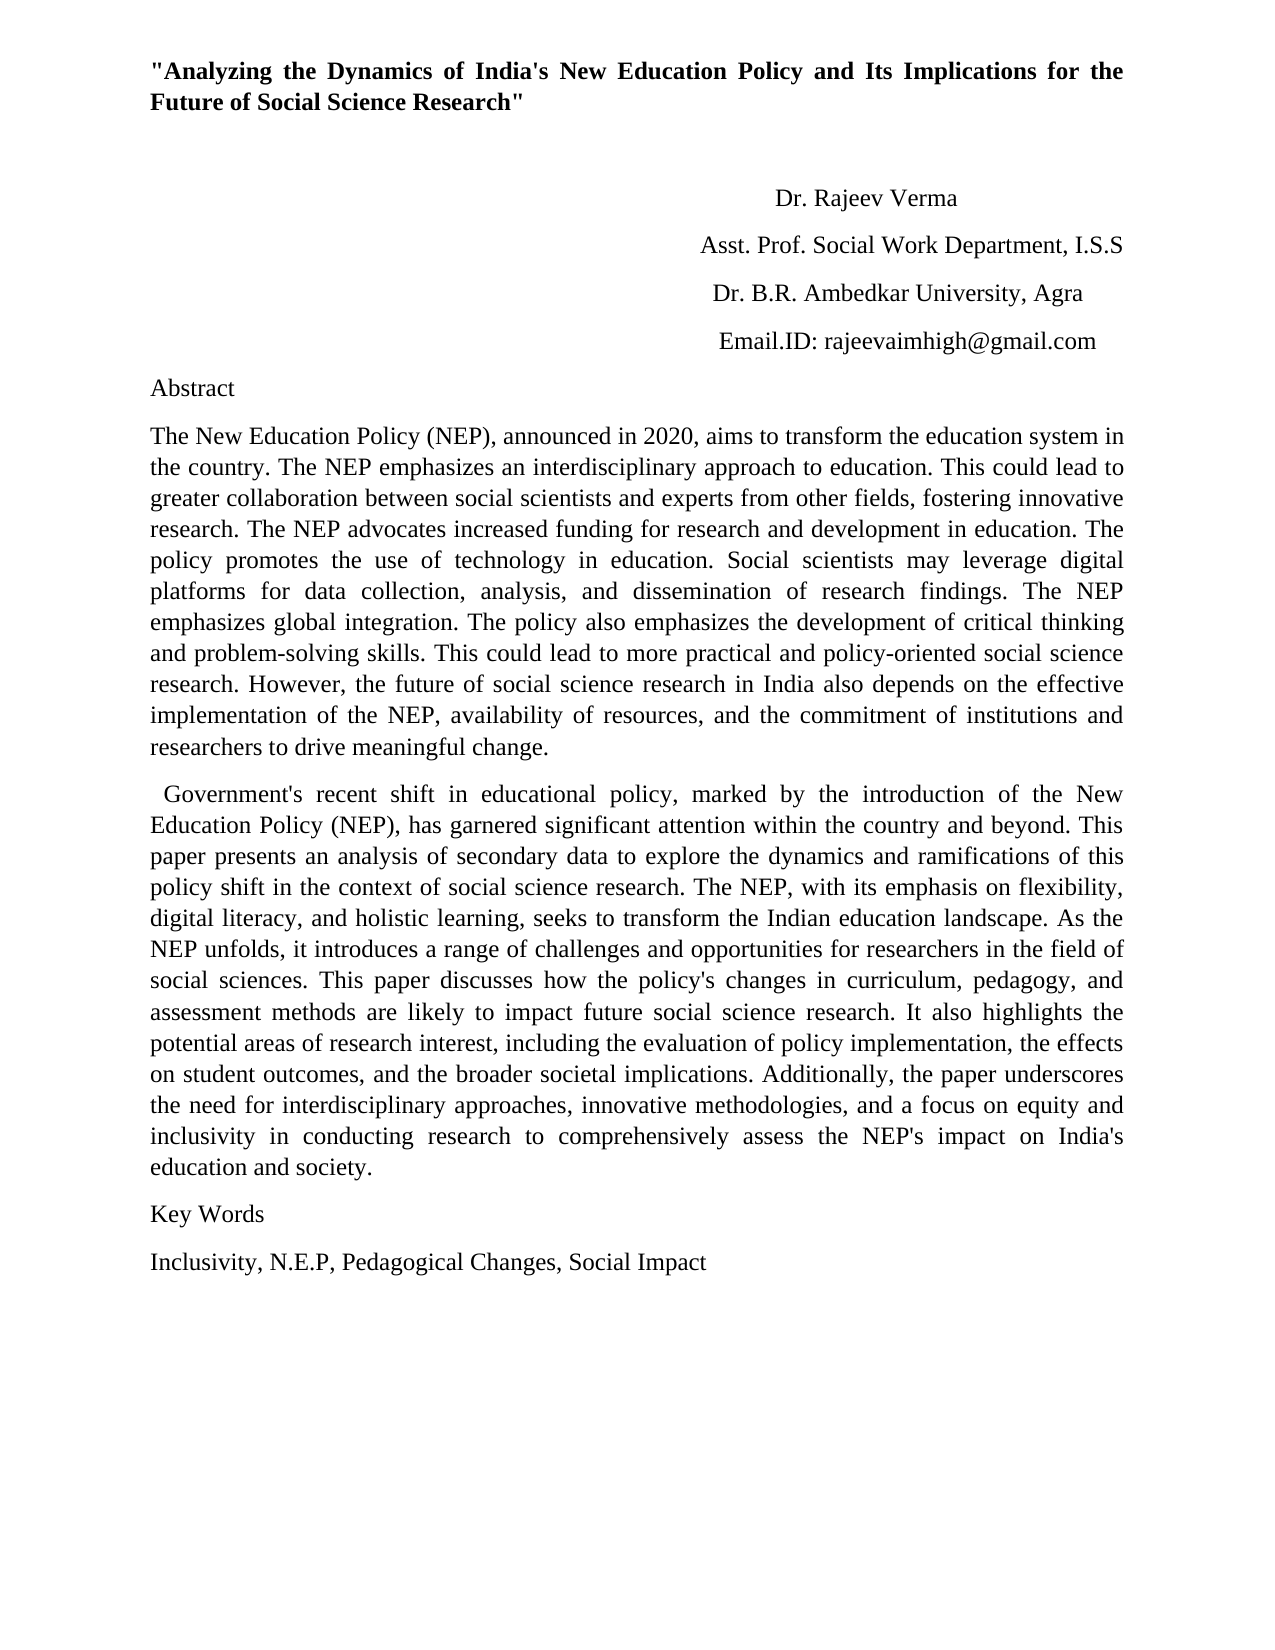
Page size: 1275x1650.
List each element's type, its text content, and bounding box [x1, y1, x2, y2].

text Email.ID: rajeevaimhigh@gmail.com [150, 326, 1125, 354]
text Key Words [150, 1199, 1125, 1228]
text Asst. Prof. Social Work Department, I.S.S [150, 230, 1125, 259]
text Dr. B.R. Ambedkar University, Agra [150, 278, 1125, 307]
text Dr. Rajeev Verma [675, 183, 1125, 211]
text Abstract [150, 373, 1125, 402]
text Government's recent shift in educational policy, marked by the introduction of the New Education Policy (NEP), has garnered significant attention within the country and beyond. This paper presents an analysis of secondary data to explore the dynamics and ramifications of this policy shift in the context of social science research. The NEP, with its emphasis on flexibility, digital literacy, and holistic learning, seeks to transform the Indian education landscape. As the NEP unfolds, it introduces a range of challenges and opportunities for researchers in the field of social sciences. This paper discusses how the policy's changes in curriculum, pedagogy, and assessment methods are likely to impact future social science research. It also highlights the potential areas of research interest, including the evaluation of policy implementation, the effects on student outcomes, and the broader societal implications. Additionally, the paper underscores the need for interdisciplinary approaches, innovative methodologies, and a focus on equity and inclusivity in conducting research to comprehensively assess the NEP's impact on India's education and society. [150, 779, 1125, 1181]
text Inclusivity, N.E.P, Pedagogical Changes, Social Impact [150, 1247, 1125, 1276]
text The New Education Policy (NEP), announced in 2020, aims to transform the education system in the country. The NEP emphasizes an interdisciplinary approach to education. This could lead to greater collaboration between social scientists and experts from other fields, fostering innovative research. The NEP advocates increased funding for research and development in education. The policy promotes the use of technology in education. Social scientists may leverage digital platforms for data collection, analysis, and dissemination of research findings. The NEP emphasizes global integration. The policy also emphasizes the development of critical thinking and problem-solving skills. This could lead to more practical and policy-oriented social science research. However, the future of social science research in India also depends on the effective implementation of the NEP, availability of resources, and the commitment of institutions and researchers to drive meaningful change. [150, 421, 1125, 760]
text "Analyzing the Dynamics of India's New Education Policy and Its Implications for the Future of Social Science Research" [150, 56, 1125, 116]
